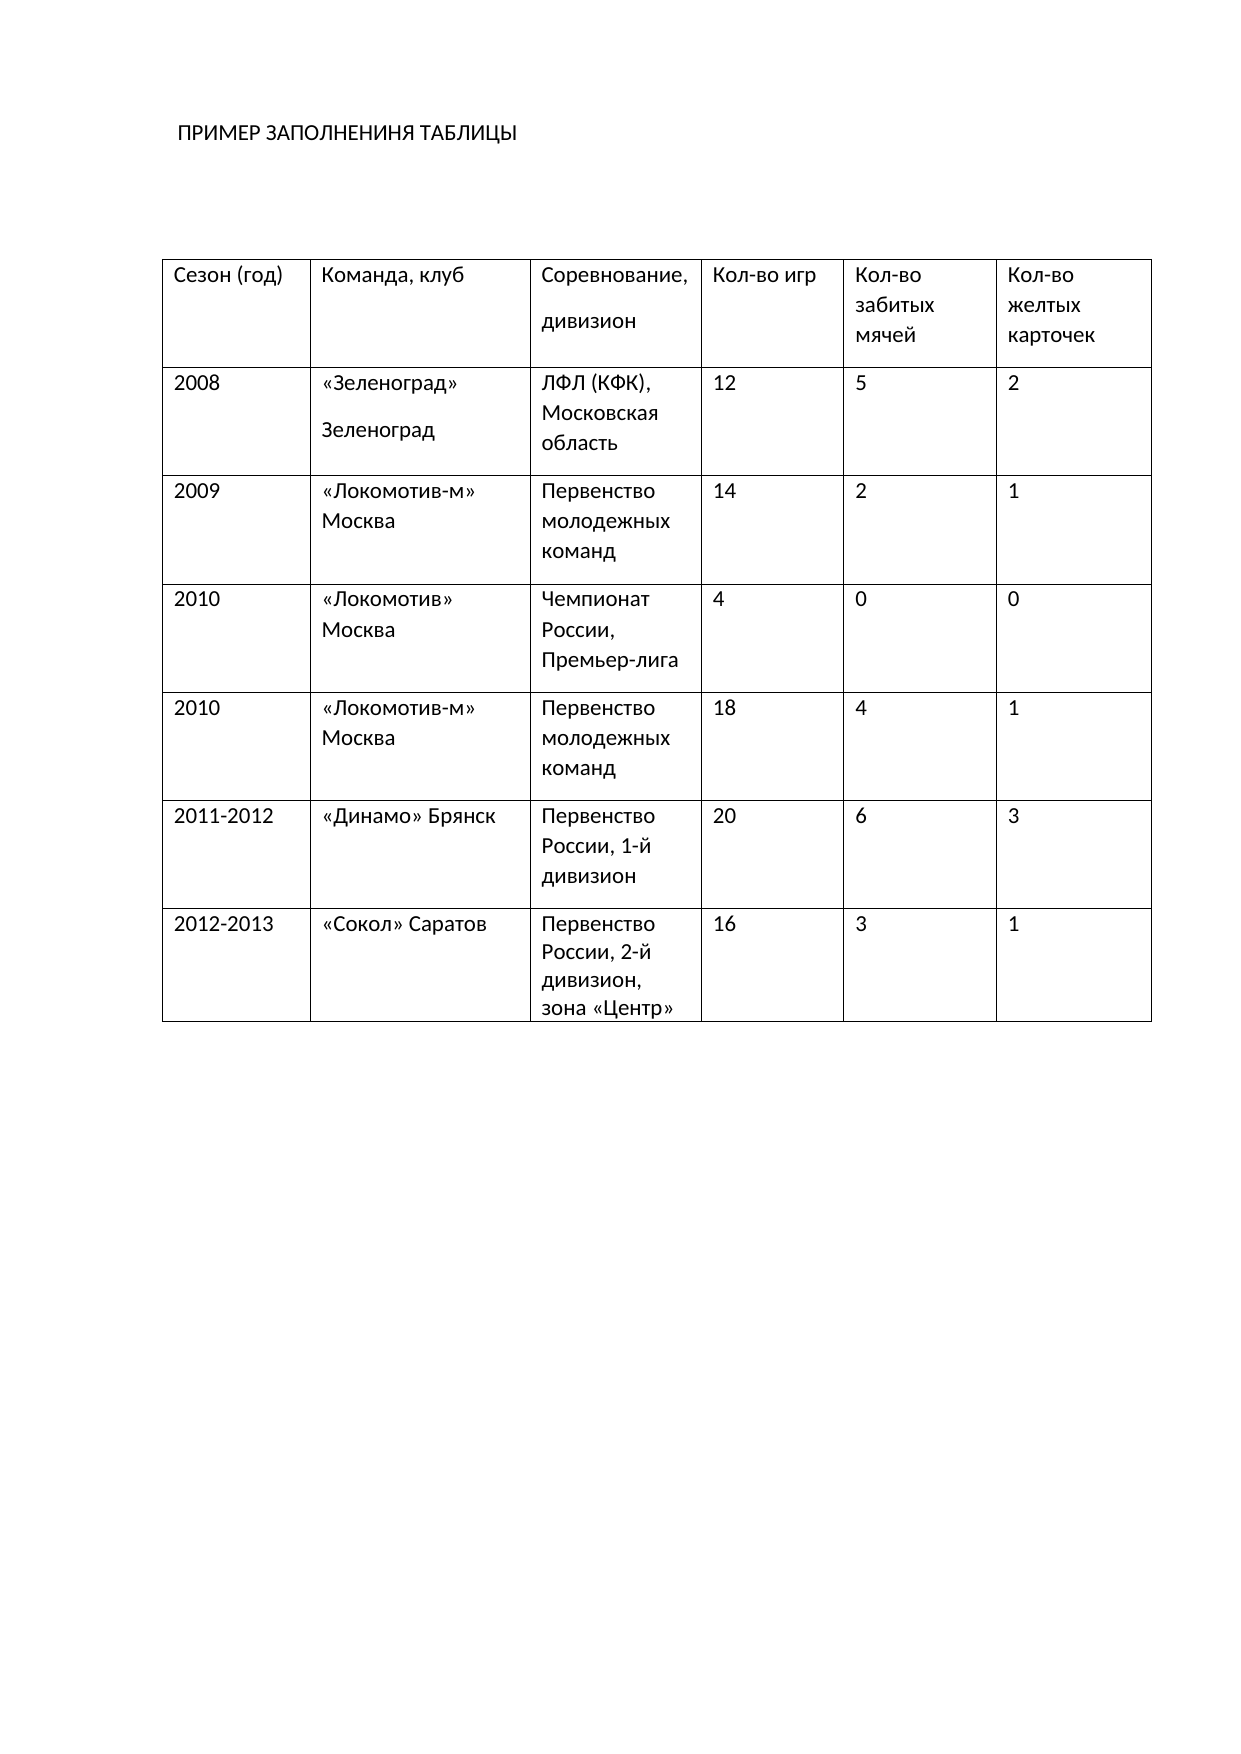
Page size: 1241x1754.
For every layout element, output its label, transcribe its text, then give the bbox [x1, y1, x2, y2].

table_cell Первенство России, 2-й дивизион, зона «Центр» [531, 909, 701, 1021]
table_cell 4 [702, 585, 843, 692]
table_cell 3 [844, 909, 996, 1021]
table_cell 2010 [163, 585, 310, 692]
table_header Команда, клуб [311, 260, 530, 367]
table_cell 16 [702, 909, 843, 1021]
table_cell 2010 [163, 693, 310, 800]
table_cell Чемпионат России, Премьер-лига [531, 585, 701, 692]
table_cell 0 [997, 585, 1151, 692]
table_cell 3 [997, 801, 1151, 908]
table_cell 2 [844, 476, 996, 583]
table_cell Первенство молодежных команд [531, 476, 701, 583]
table_cell 2009 [163, 476, 310, 583]
table_cell «Зеленоград» Зеленоград [311, 368, 530, 475]
table_cell 20 [702, 801, 843, 908]
table_cell «Локомотив-м» Москва [311, 476, 530, 583]
table_cell 1 [997, 476, 1151, 583]
text ПРИМЕР ЗАПОЛНЕНИНЯ ТАБЛИЦЫ [177, 118, 1152, 146]
table_cell 12 [702, 368, 843, 475]
table_header Сезон (год) [163, 260, 310, 367]
table_header Кол-во желтых карточек [997, 260, 1151, 367]
table_cell 2011-2012 [163, 801, 310, 908]
table_cell 0 [844, 585, 996, 692]
table_cell 1 [997, 693, 1151, 800]
table_cell 14 [702, 476, 843, 583]
table_cell 5 [844, 368, 996, 475]
table_cell 18 [702, 693, 843, 800]
table_header Кол-во игр [702, 260, 843, 367]
table_cell 2012-2013 [163, 909, 310, 1021]
table_cell «Локомотив-м» Москва [311, 693, 530, 800]
table_cell 1 [997, 909, 1151, 1021]
table_cell 2 [997, 368, 1151, 475]
table_header Кол-во забитых мячей [844, 260, 996, 367]
table_cell 6 [844, 801, 996, 908]
table_cell 2008 [163, 368, 310, 475]
table_cell «Локомотив» Москва [311, 585, 530, 692]
table_cell «Динамо» Брянск [311, 801, 530, 908]
table_header Соревнование, дивизион [531, 260, 701, 367]
table_cell Первенство России, 1-й дивизион [531, 801, 701, 908]
table_cell 4 [844, 693, 996, 800]
table_cell Первенство молодежных команд [531, 693, 701, 800]
table_cell «Сокол» Саратов [311, 909, 530, 1021]
table_cell ЛФЛ (КФК), Московская область [531, 368, 701, 475]
